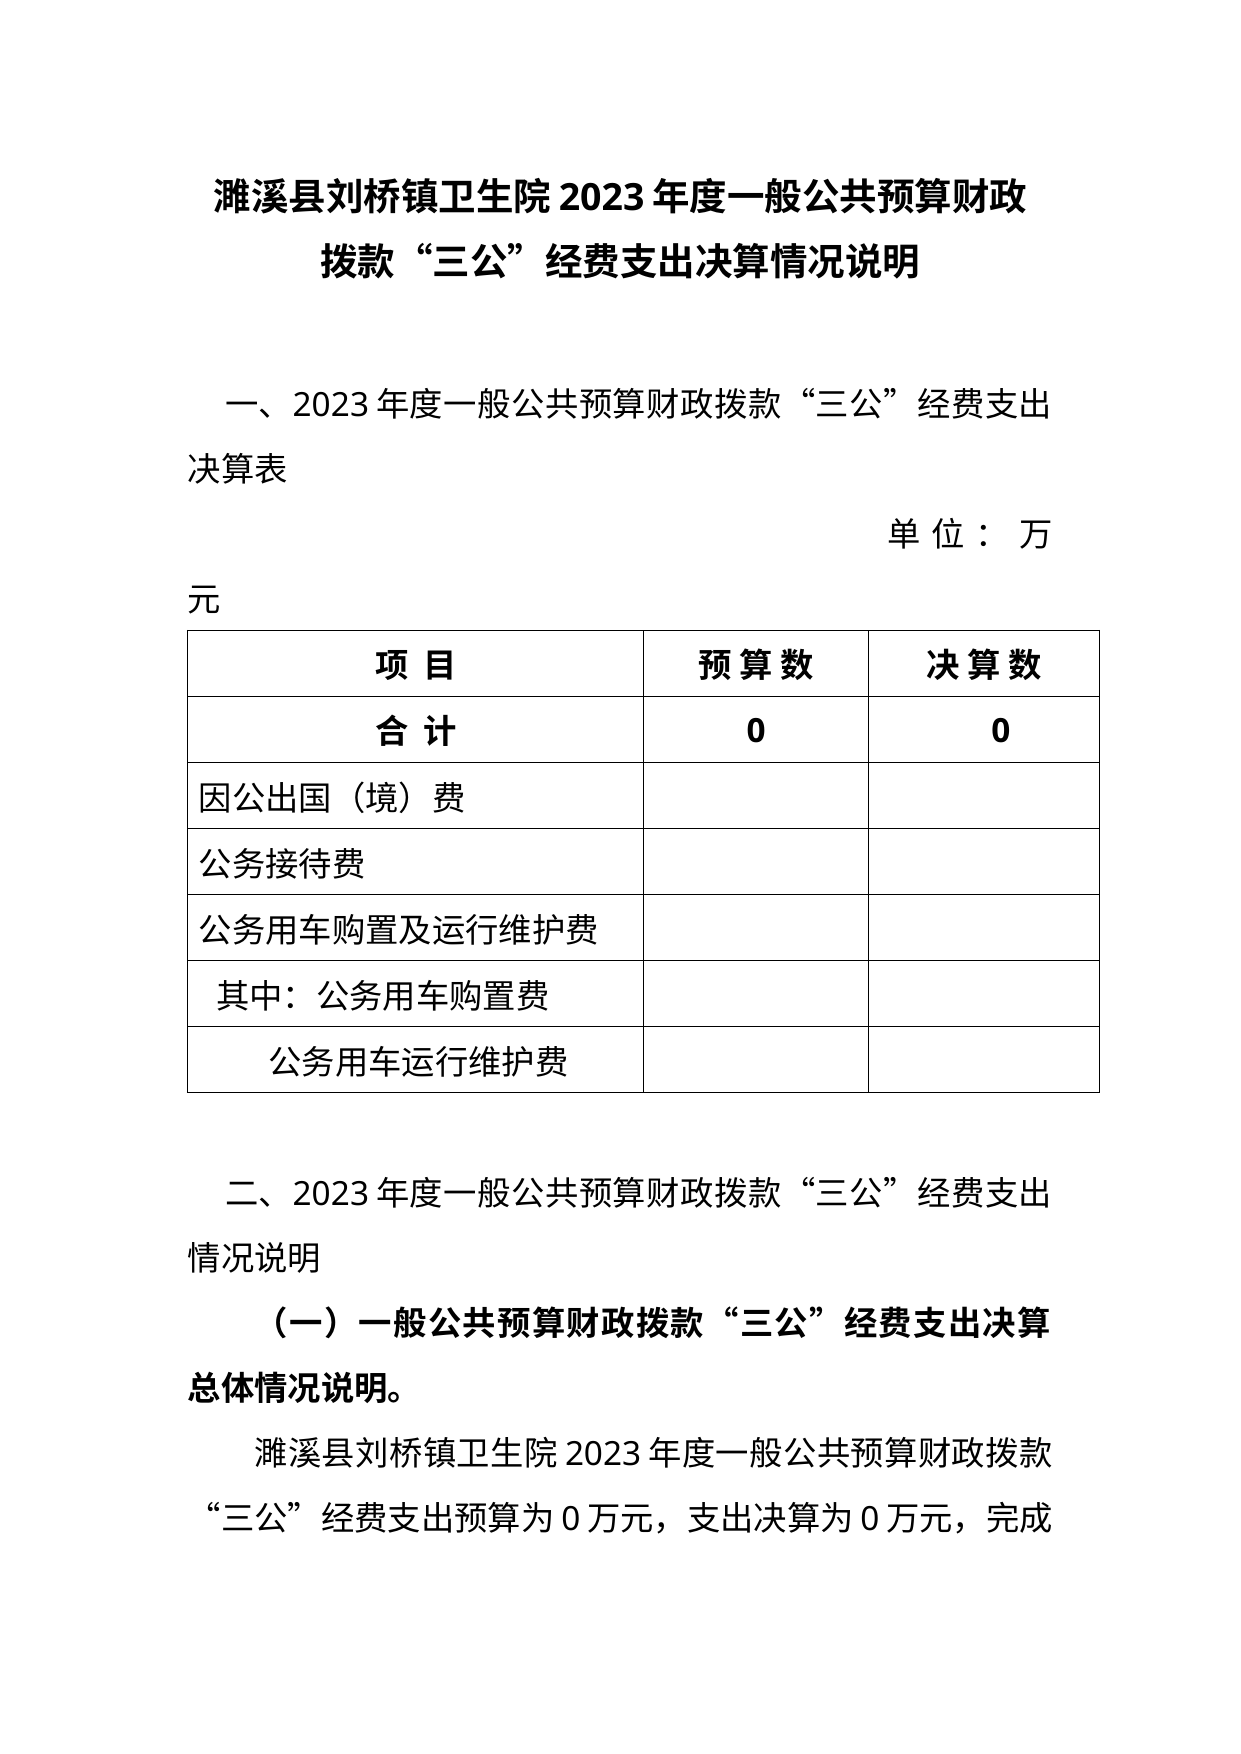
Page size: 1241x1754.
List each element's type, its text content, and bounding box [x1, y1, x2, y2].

text 单位：万元 [187, 500, 1053, 630]
table_cell 0 [869, 697, 1099, 762]
table_cell [644, 763, 868, 828]
text 濉溪县刘桥镇卫生院2023年度一般公共预算财政 [187, 162, 1053, 227]
table_cell [644, 895, 868, 960]
table_cell [644, 829, 868, 894]
table_cell 公务用车购置及运行维护费 [188, 895, 643, 960]
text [187, 1418, 1053, 1548]
table_cell [869, 961, 1099, 1026]
table_cell 合 计 [188, 697, 643, 762]
table_cell 因公出国（境）费 [188, 763, 643, 828]
table_header 决 算 数 [869, 631, 1099, 696]
text （一）一般公共预算财政拨款“三公”经费支出决算总体情况说明。 [187, 1288, 1053, 1418]
text 一、2023年度一般公共预算财政拨款“三公”经费支出决算表 [187, 370, 1053, 500]
table_header 预 算 数 [644, 631, 868, 696]
table_cell 公务用车运行维护费 [188, 1027, 643, 1092]
text 二、2023年度一般公共预算财政拨款“三公”经费支出情况说明 [187, 1158, 1053, 1288]
table_cell [869, 763, 1099, 828]
table_cell 其中：公务用车购置费 [188, 961, 643, 1026]
table_cell 公务接待费 [188, 829, 643, 894]
text 拨款“三公”经费支出决算情况说明 [187, 227, 1053, 292]
table_cell [644, 1027, 868, 1092]
table_cell [869, 829, 1099, 894]
table_header 项 目 [188, 631, 643, 696]
table_cell [869, 1027, 1099, 1092]
table_cell [869, 895, 1099, 960]
table_cell 0 [644, 697, 868, 762]
table_cell [644, 961, 868, 1026]
